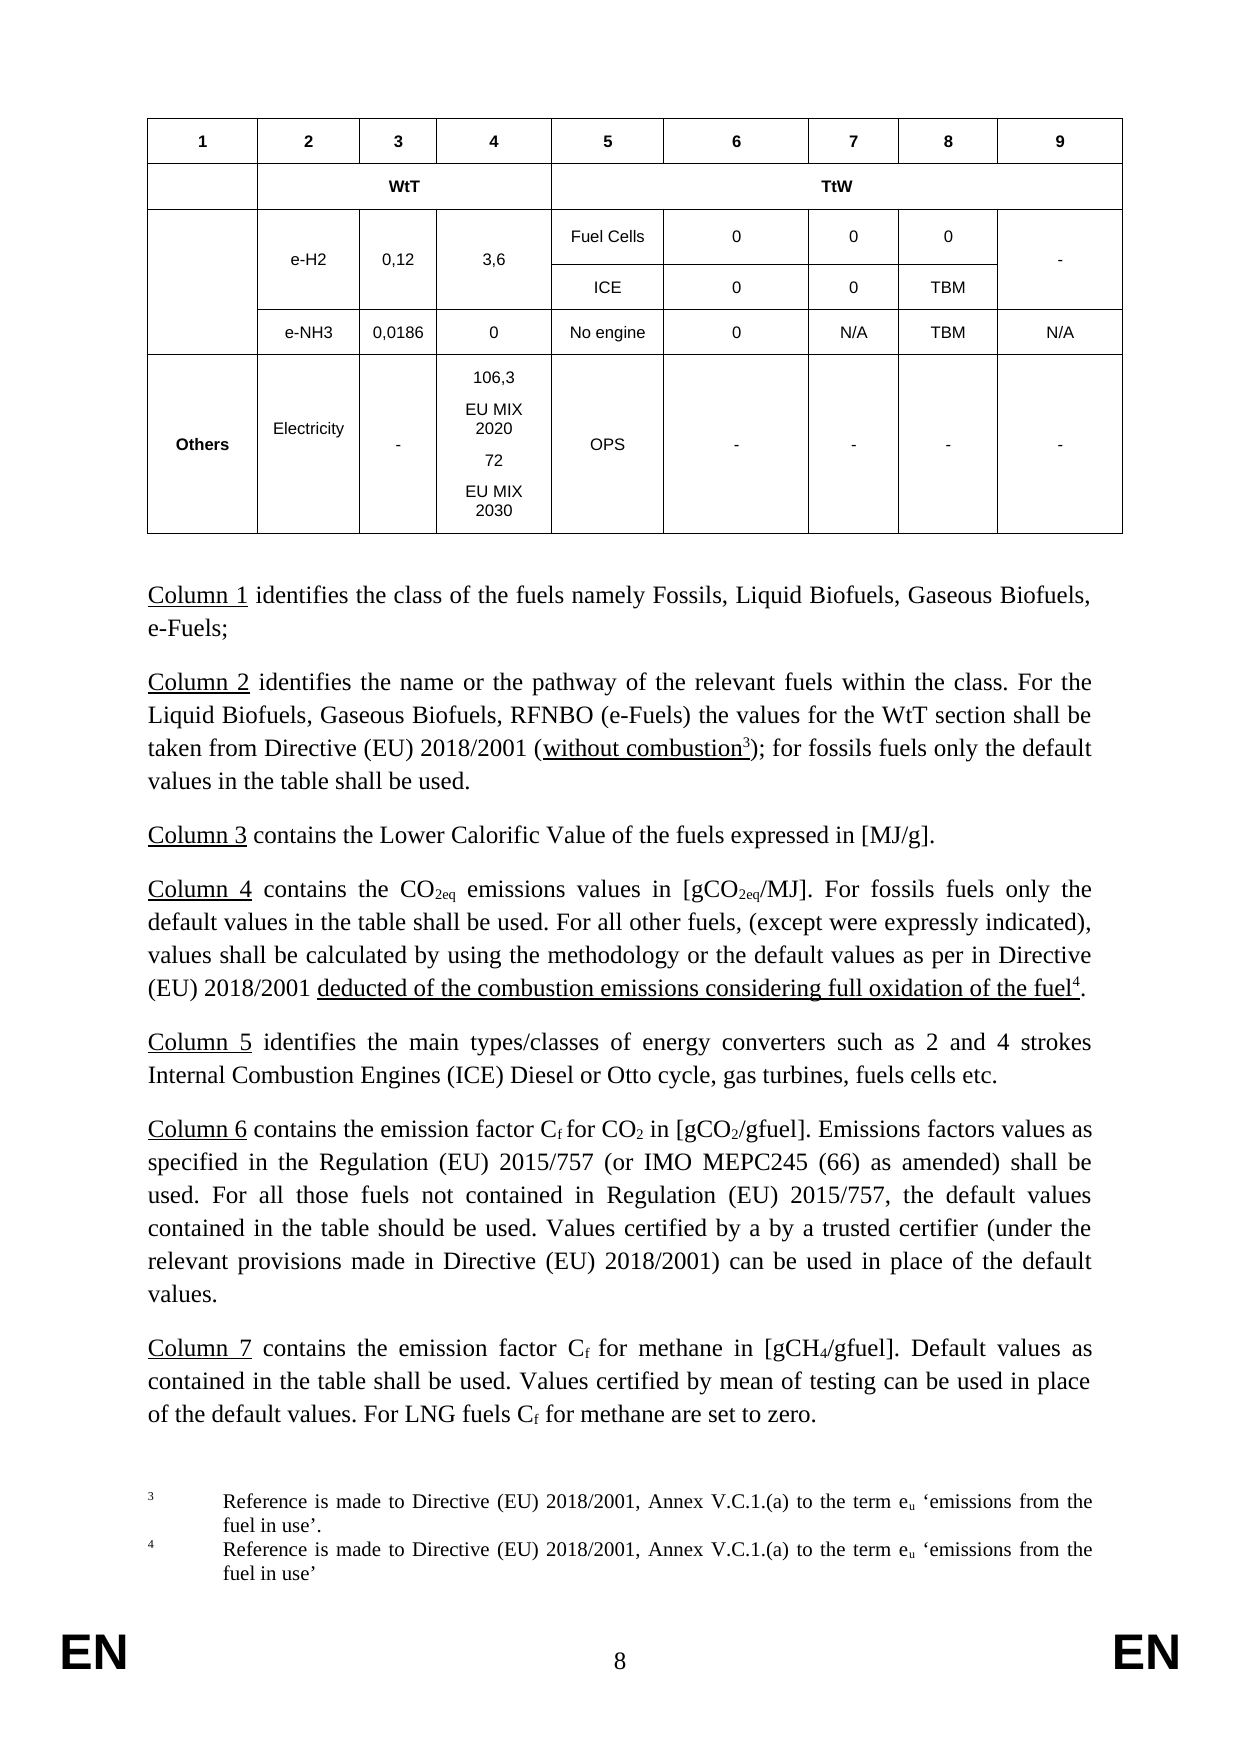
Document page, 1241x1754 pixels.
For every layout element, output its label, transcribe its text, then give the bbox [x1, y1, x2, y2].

text Column 3 contains the Lower Calorific Value of the fuels expressed in [MJ/g]. [148, 820, 1093, 849]
table_cell Fuel Cells [552, 210, 663, 264]
table_cell - [998, 355, 1122, 533]
table_cell - [899, 355, 997, 533]
table_cell Others [148, 355, 257, 533]
table_cell 0 [809, 265, 898, 309]
table_header 6 [664, 119, 808, 163]
table_cell WtT [258, 164, 551, 208]
table_cell No engine [552, 310, 663, 354]
table_cell ICE [552, 265, 663, 309]
table_cell Electricity [258, 355, 359, 533]
text Column 4 contains the CO2eq emissions values in [gCO2eq/MJ]. For fossils fuels only the default values in the table shall be used. For all other fuels, (except were expressly indicated), values shall be calculated by using the methodology or the default values as per in Directive (EU) 2018/2001 deducted of the combustion emissions considering full oxidation of the fuel. [148, 874, 1093, 1002]
table_header 4 [437, 119, 551, 163]
text Column 6 contains the emission factor Cf for CO2 in [gCO2/gfuel]. Emissions factors values as specified in the Regulation (EU) 2015/757 (or IMO MEPC245 (66) as amended) shall be used. For all those fuels not contained in Regulation (EU) 2015/757, the default values contained in the table should be used. Values certified by a by a trusted certifier (under the relevant provisions made in Directive (EU) 2018/2001) can be used in place of the default values. [148, 1114, 1093, 1308]
table_cell - [809, 355, 898, 533]
table_cell e-NH3 [258, 310, 359, 354]
table_cell TtW [552, 164, 1122, 208]
text Column 2 identifies the name or the pathway of the relevant fuels within the class. For the Liquid Biofuels, Gaseous Biofuels, RFNBO (e-Fuels) the values for the WtT section shall be taken from Directive (EU) 2018/2001 (without combustion); for fossils fuels only the default values in the table shall be used. [148, 667, 1093, 795]
table_header 9 [998, 119, 1122, 163]
table_cell 0 [664, 265, 808, 309]
table_cell - [664, 355, 808, 533]
table_cell 0 [437, 310, 551, 354]
table_cell N/A [809, 310, 898, 354]
table_cell OPS [552, 355, 663, 533]
table_cell e-H2 [258, 210, 359, 309]
table_header 3 [360, 119, 436, 163]
table_header 1 [148, 119, 257, 163]
table_cell 0,0186 [360, 310, 436, 354]
table_header 7 [809, 119, 898, 163]
text Column 5 identifies the main types/classes of energy converters such as 2 and 4 strokes Internal Combustion Engines (ICE) Diesel or Otto cycle, gas turbines, fuels cells etc. [148, 1027, 1093, 1089]
table_cell N/A [998, 310, 1122, 354]
table_header 8 [899, 119, 997, 163]
table_cell 0,12 [360, 210, 436, 309]
table_cell 106,3 EU MIX 2020 72 EU MIX 2030 [437, 355, 551, 533]
table_header 2 [258, 119, 359, 163]
table_cell 0 [899, 210, 997, 264]
table_cell TBM [899, 310, 997, 354]
text Column 1 identifies the class of the fuels namely Fossils, Liquid Biofuels, Gaseous Biofuels, e-Fuels; [148, 581, 1093, 642]
table_cell 0 [809, 210, 898, 264]
table_cell 3,6 [437, 210, 551, 309]
table_cell - [998, 210, 1122, 309]
table_cell 0 [664, 210, 808, 264]
table_cell 0 [664, 310, 808, 354]
table_header 5 [552, 119, 663, 163]
table_cell [148, 164, 257, 208]
text Column 7 contains the emission factor Cf for methane in [gCH4/gfuel]. Default values as contained in the table shall be used. Values certified by mean of testing can be used in place of the default values. For LNG fuels Cf for methane are set to zero. [148, 1333, 1093, 1428]
table_cell TBM [899, 265, 997, 309]
table_cell - [360, 355, 436, 533]
